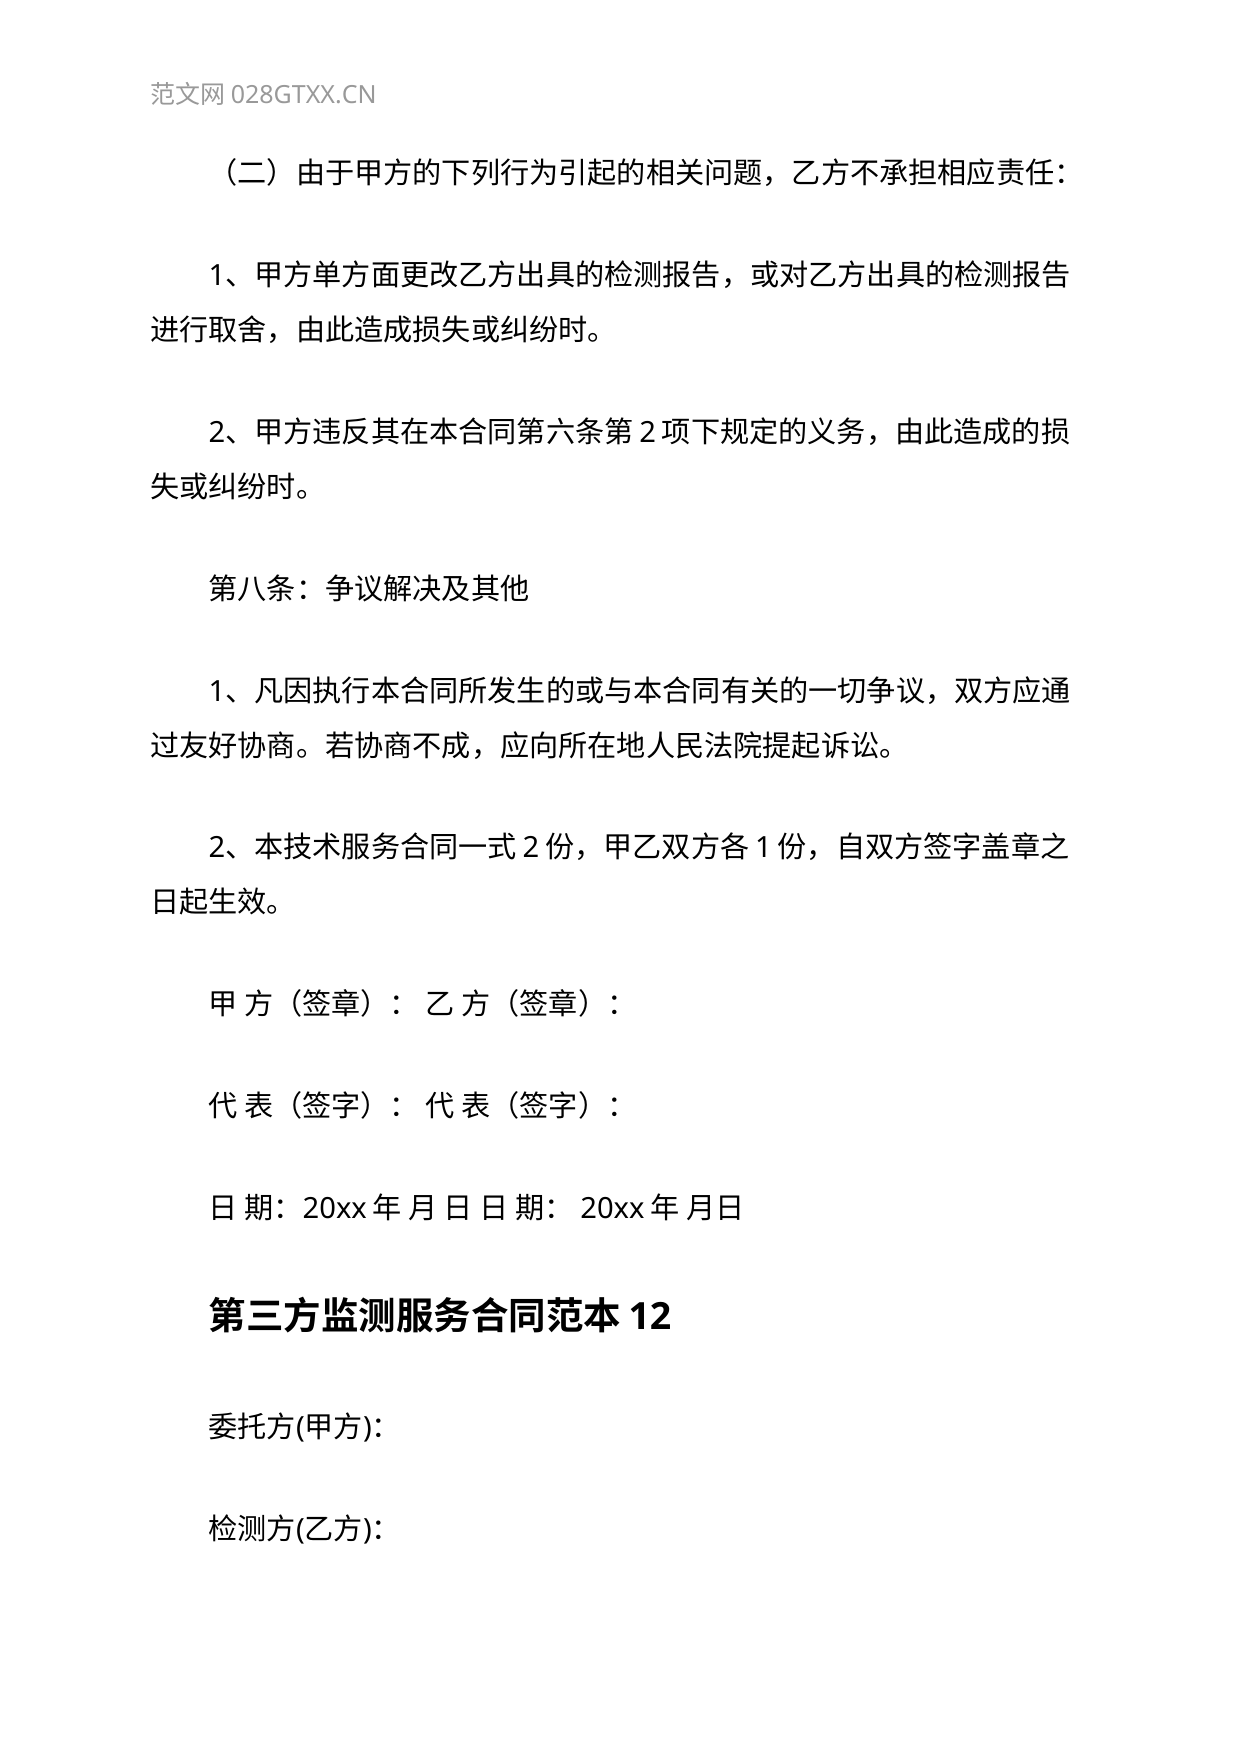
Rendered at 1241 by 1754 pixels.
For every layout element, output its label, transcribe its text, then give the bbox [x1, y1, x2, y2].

text 检测方(乙方)： [150, 1506, 1090, 1548]
text 2、本技术服务合同一式2份，甲乙双方各1份，自双方签字盖章之日起生效。 [150, 824, 1090, 921]
text 1、凡因执行本合同所发生的或与本合同有关的一切争议，双方应通过友好协商。若协商不成，应向所在地人民法院提起诉讼。 [150, 667, 1090, 764]
text 甲 方（签章）： 乙 方（签章）： [150, 981, 1090, 1023]
text （二）由于甲方的下列行为引起的相关问题，乙方不承担相应责任： [150, 150, 1090, 192]
text 代 表（签字）： 代 表（签字）： [150, 1082, 1090, 1125]
text 委托方(甲方)： [150, 1404, 1090, 1446]
text 第三方监测服务合同范本12 [150, 1286, 1090, 1341]
text 2、甲方违反其在本合同第六条第2项下规定的义务，由此造成的损失或纠纷时。 [150, 408, 1090, 506]
text 1、甲方单方面更改乙方出具的检测报告，或对乙方出具的检测报告进行取舍，由此造成损失或纠纷时。 [150, 252, 1090, 349]
text 第八条：争议解决及其他 [150, 565, 1090, 608]
text 日 期：20xx年 月 日 日 期： 20xx年 月日 [150, 1184, 1090, 1227]
